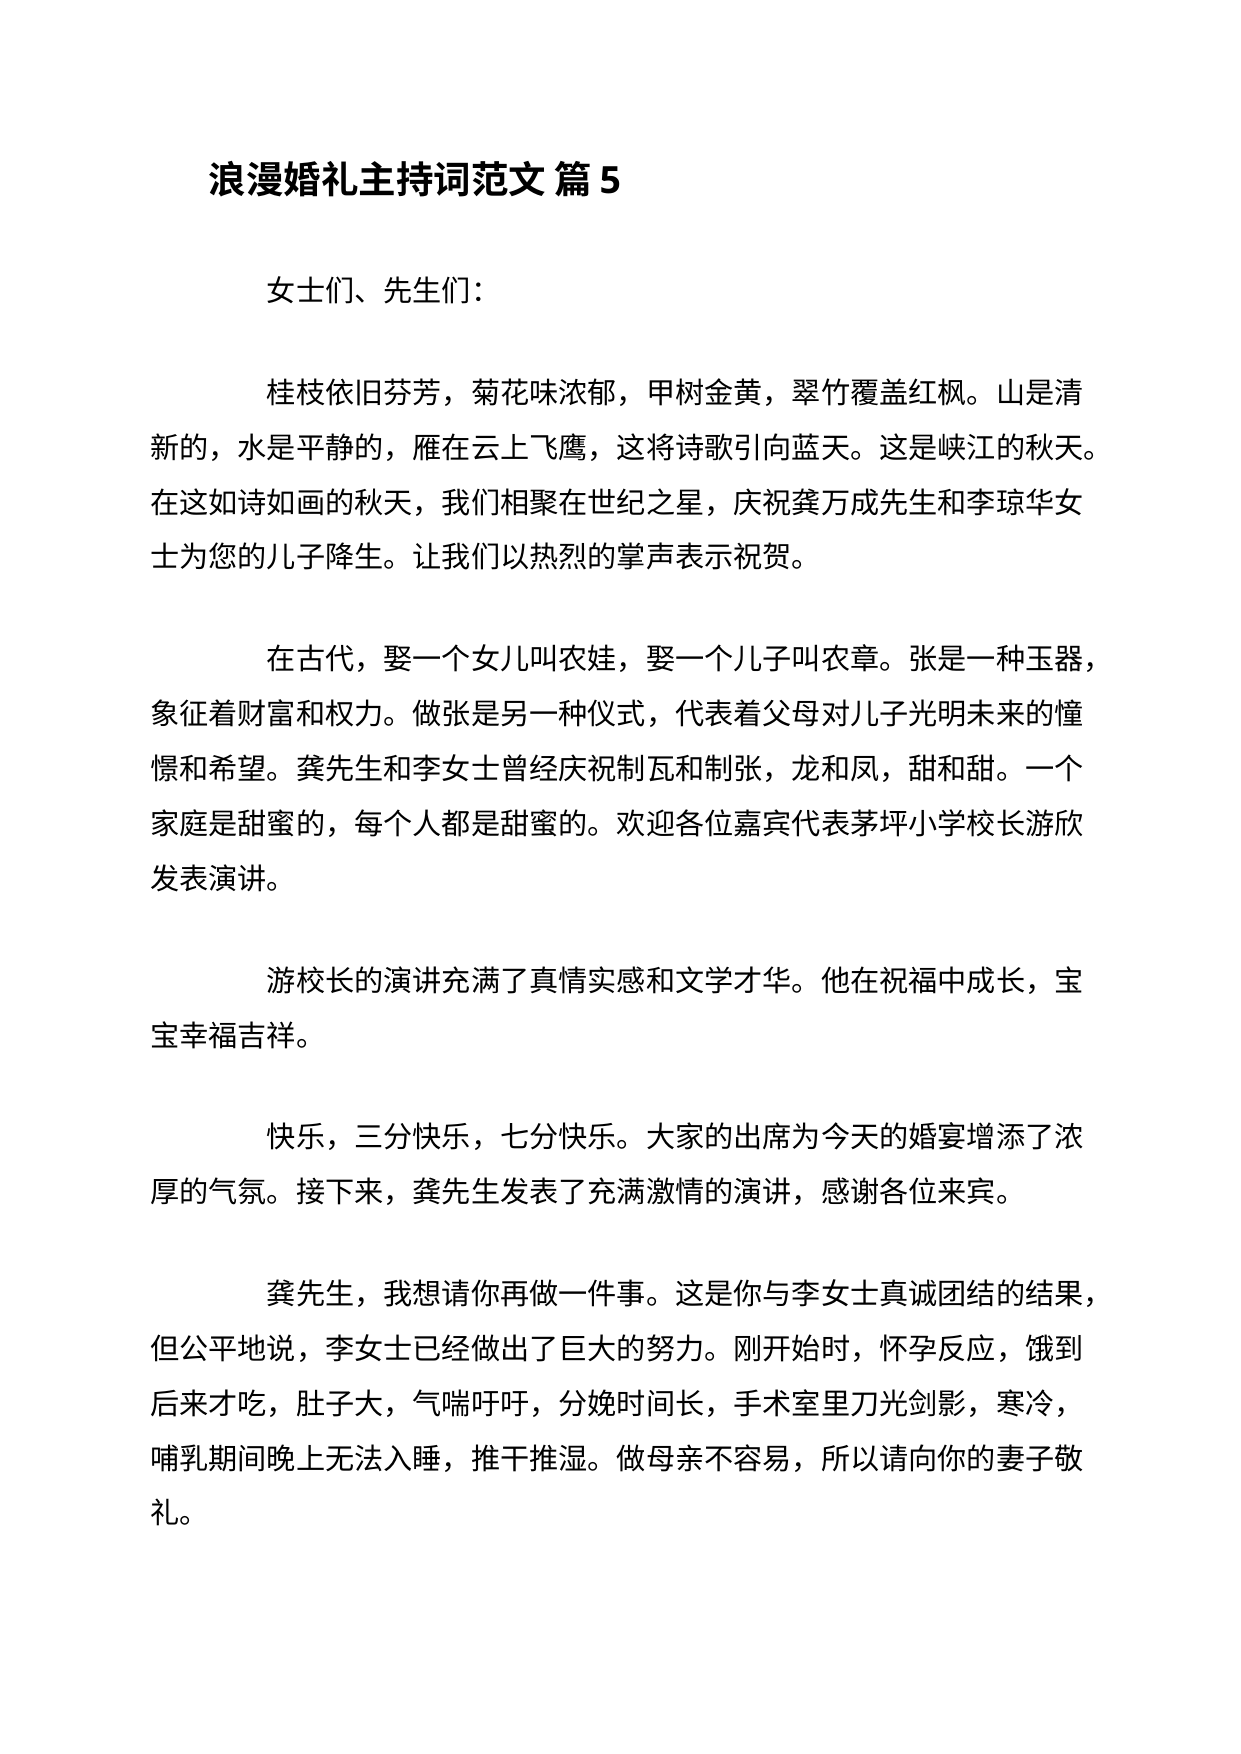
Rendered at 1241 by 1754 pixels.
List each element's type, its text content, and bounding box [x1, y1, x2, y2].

text 桂枝依旧芬芳，菊花味浓郁，甲树金黄，翠竹覆盖红枫。山是清新的，水是平静的，雁在云上飞鹰，这将诗歌引向蓝天。这是峡江的秋天。在这如诗如画的秋天，我们相聚在世纪之星，庆祝龚万成先生和李琼华女士为您的儿子降生。让我们以热烈的掌声表示祝贺。 [150, 369, 1090, 576]
text 在古代，娶一个女儿叫农娃，娶一个儿子叫农章。张是一种玉器，象征着财富和权力。做张是另一种仪式，代表着父母对儿子光明未来的憧憬和希望。龚先生和李女士曾经庆祝制瓦和制张，龙和凤，甜和甜。一个家庭是甜蜜的，每个人都是甜蜜的。欢迎各位嘉宾代表茅坪小学校长游欣发表演讲。 [150, 636, 1090, 898]
text 快乐，三分快乐，七分快乐。大家的出席为今天的婚宴增添了浓厚的气氛。接下来，龚先生发表了充满激情的演讲，感谢各位来宾。 [150, 1114, 1090, 1211]
text 女士们、先生们： [150, 268, 1090, 310]
text 浪漫婚礼主持词范文 篇5 [150, 150, 1090, 204]
text 龚先生，我想请你再做一件事。这是你与李女士真诚团结的结果，但公平地说，李女士已经做出了巨大的努力。刚开始时，怀孕反应，饿到后来才吃，肚子大，气喘吁吁，分娩时间长，手术室里刀光剑影，寒冷，哺乳期间晚上无法入睡，推干推湿。做母亲不容易，所以请向你的妻子敬礼。 [150, 1271, 1090, 1532]
text 游校长的演讲充满了真情实感和文学才华。他在祝福中成长，宝宝幸福吉祥。 [150, 957, 1090, 1054]
